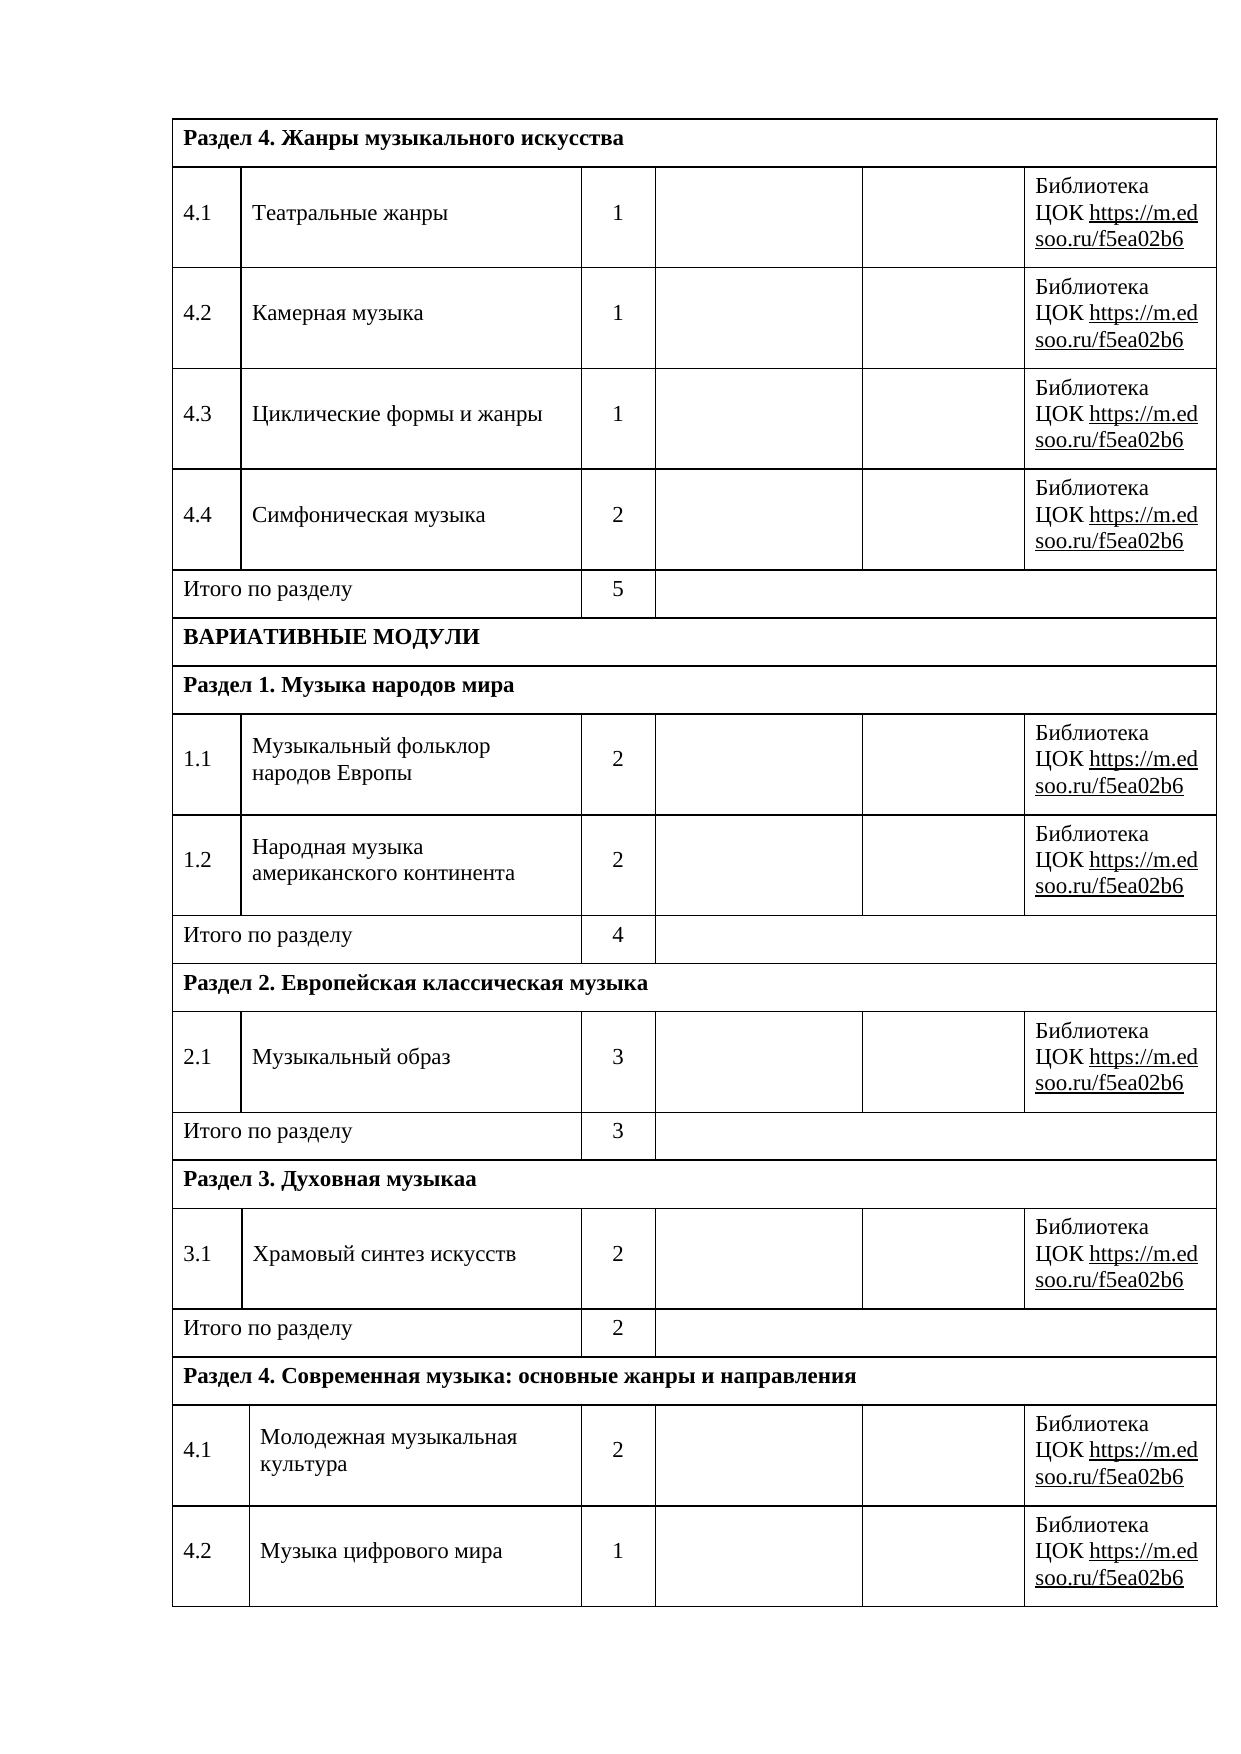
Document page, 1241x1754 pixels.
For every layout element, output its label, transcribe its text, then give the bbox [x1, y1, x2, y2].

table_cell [1025, 1406, 1216, 1505]
table_cell [656, 1507, 862, 1606]
table_cell Раздел 3. Духовная музыкаа [173, 1161, 1216, 1207]
table_cell [656, 1310, 1216, 1356]
table_cell [863, 168, 1024, 267]
table_cell Народная музыка американского континента [242, 816, 581, 914]
table_cell Библиотека ЦОК https://m.edsoo.ru/f5ea02b6 [1025, 1209, 1216, 1308]
table_cell [863, 816, 1024, 914]
table_cell Библиотека ЦОК https://m.edsoo.ru/f5ea02b6 [1025, 715, 1216, 814]
table_cell [656, 168, 862, 267]
table_cell 3.1 [173, 1209, 241, 1308]
table_cell [656, 1012, 862, 1111]
table_cell [656, 369, 862, 468]
table_cell 1 [582, 168, 655, 267]
table_cell Итого по разделу [173, 1310, 581, 1356]
table_cell Итого по разделу [173, 571, 581, 617]
table_cell Итого по разделу [173, 916, 581, 963]
table_cell Музыкальный фольклор народов Европы [242, 715, 581, 814]
table_cell Симфоническая музыка [242, 470, 581, 569]
table_cell Циклические формы и жанры [242, 369, 581, 468]
table_cell Библиотека ЦОК https://m.edsoo.ru/f5ea02b6 [1025, 470, 1216, 569]
table_cell 3 [582, 1113, 655, 1159]
table_cell Театральные жанры [242, 168, 581, 267]
table_cell [863, 715, 1024, 814]
table_cell Музыка цифрового мира [250, 1507, 581, 1606]
table_cell Библиотека ЦОК https://m.edsoo.ru/f5ea02b6 [1025, 369, 1216, 468]
table_cell 4.4 [173, 470, 240, 569]
table_cell [656, 1209, 862, 1308]
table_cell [1025, 1507, 1216, 1606]
table_cell [863, 369, 1024, 468]
table_cell 2 [582, 1310, 655, 1356]
table_cell 2 [582, 1209, 655, 1308]
table_cell [863, 1406, 1024, 1505]
table_cell 2 [582, 1406, 655, 1505]
table_cell Музыкальный образ [242, 1012, 581, 1111]
table_cell 2 [582, 816, 655, 914]
table_cell [656, 816, 862, 914]
table_cell Библиотека ЦОК https://m.edsoo.ru/f5ea02b6 [1025, 1012, 1216, 1111]
table_cell Раздел 1. Музыка народов мира [173, 667, 1216, 713]
table_cell 4.1 [173, 168, 240, 267]
table_cell Храмовый синтез искусств [243, 1209, 581, 1308]
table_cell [1025, 268, 1216, 368]
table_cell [1025, 168, 1216, 267]
table_cell 1.2 [173, 816, 240, 914]
table_cell 4.1 [173, 1406, 249, 1505]
table_cell Раздел 4. Жанры музыкального искусства [173, 120, 1216, 166]
table_cell 4.3 [173, 369, 240, 468]
table_cell 4 [582, 916, 655, 963]
table_cell Молодежная музыкальная культура [250, 1406, 581, 1505]
table_cell Раздел 4. Современная музыка: основные жанры и направления [173, 1358, 1216, 1404]
table_cell [863, 268, 1024, 368]
table_cell 1 [582, 369, 655, 468]
table_cell 1.1 [173, 715, 240, 814]
table_cell [656, 470, 862, 569]
table_cell 1 [582, 268, 655, 368]
table_cell 2 [582, 470, 655, 569]
table_cell 4.2 [173, 1507, 249, 1606]
table_cell [656, 715, 862, 814]
table_cell Раздел 2. Европейская классическая музыка [173, 964, 1216, 1011]
table_cell [863, 1209, 1024, 1308]
table_cell 2.1 [173, 1012, 240, 1111]
table_cell [656, 571, 1216, 617]
table_cell [656, 916, 1216, 963]
table_cell [656, 1406, 862, 1505]
table_cell ВАРИАТИВНЫЕ МОДУЛИ [173, 619, 1216, 665]
table_cell [863, 1012, 1024, 1111]
table_cell [863, 470, 1024, 569]
table_cell 1 [582, 1507, 655, 1606]
table_cell 5 [582, 571, 655, 617]
table_cell 2 [582, 715, 655, 814]
table_cell [656, 268, 862, 368]
table_cell 3 [582, 1012, 655, 1111]
table_cell Библиотека ЦОК https://m.edsoo.ru/f5ea02b6 [1025, 816, 1216, 914]
table_cell Итого по разделу [173, 1113, 581, 1159]
table_cell Камерная музыка [242, 268, 581, 368]
table_cell [863, 1507, 1024, 1606]
table_cell 4.2 [173, 268, 240, 368]
table_cell [656, 1113, 1216, 1159]
